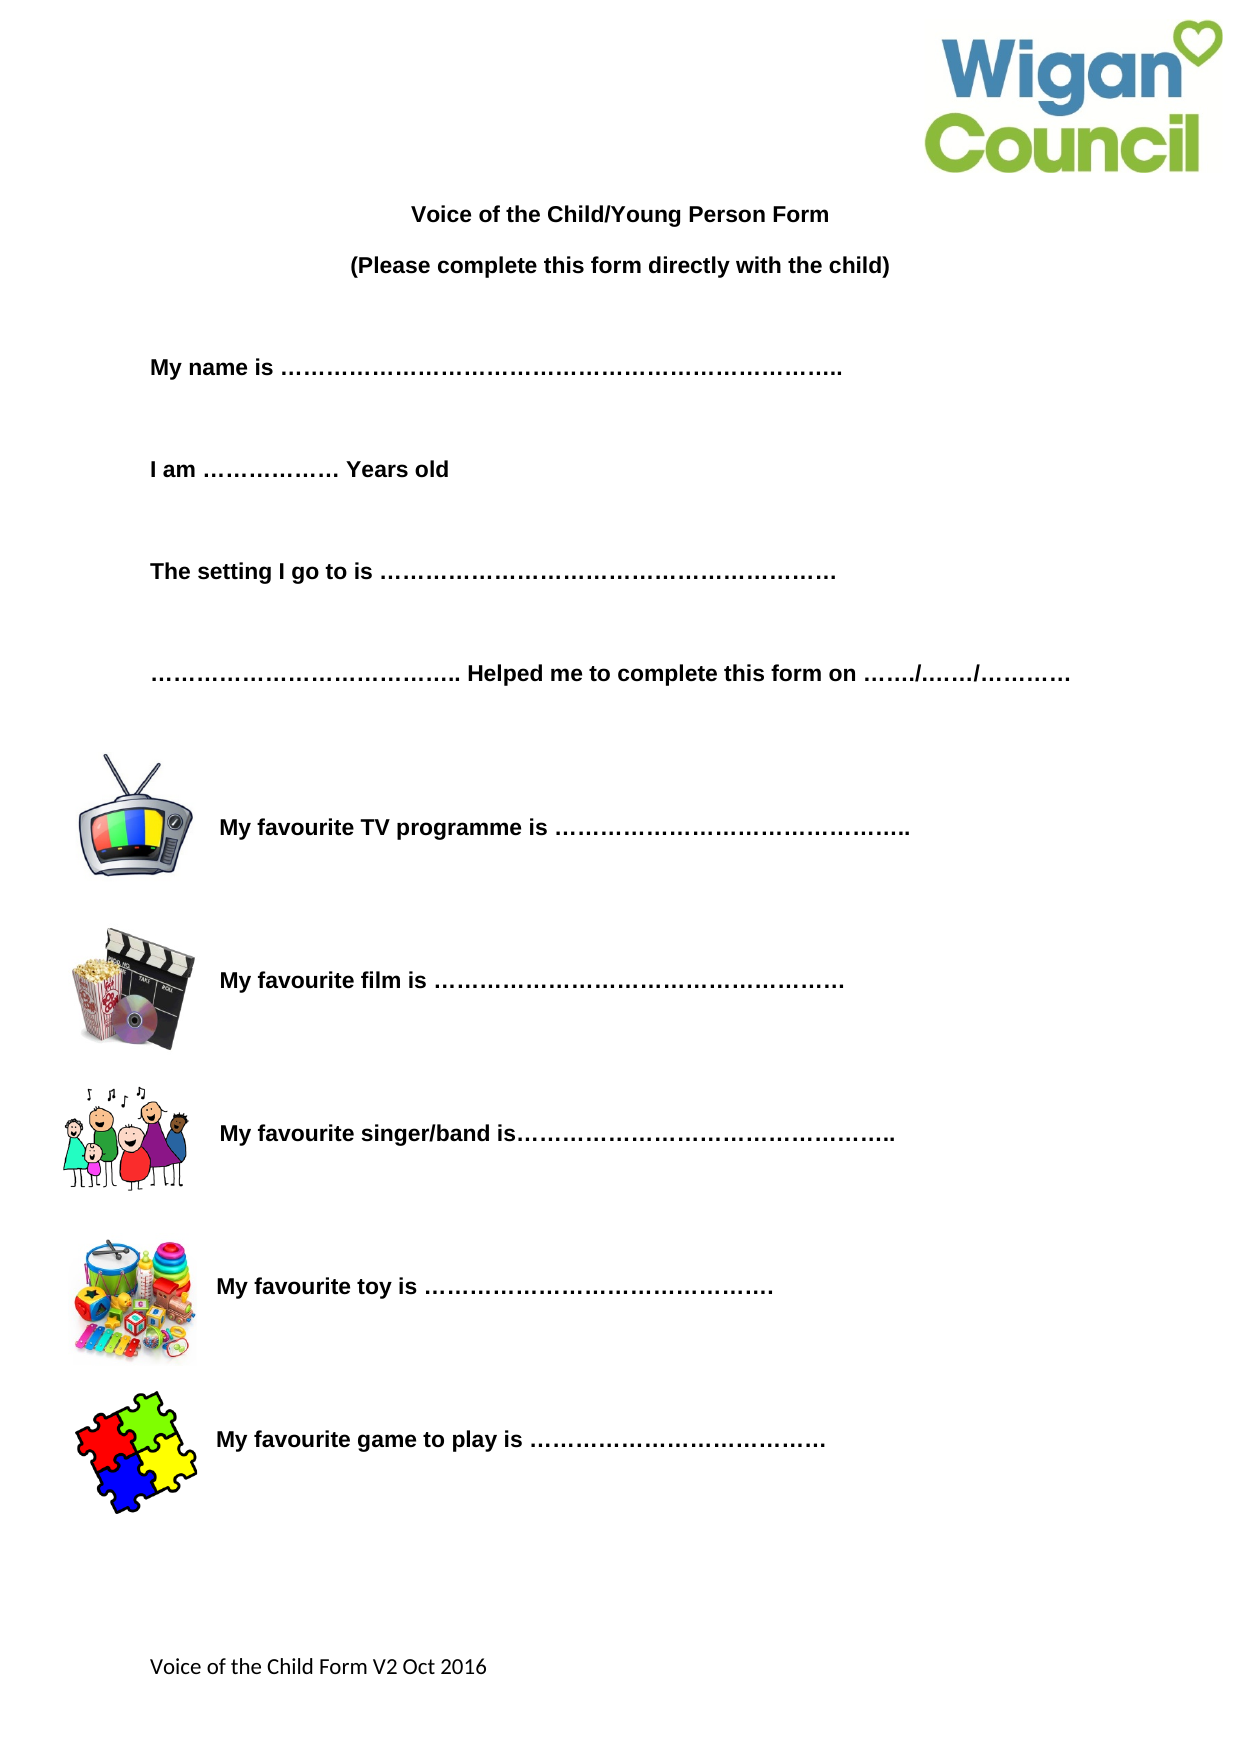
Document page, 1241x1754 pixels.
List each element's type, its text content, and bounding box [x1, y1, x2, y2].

text My favourite toy is ………………………………………. [198, 1273, 1090, 1299]
text My favourite game to play is ………………………………… [198, 1426, 1090, 1452]
text ………………………………….. Helped me to complete this form on ……./.……/………… [150, 660, 1090, 687]
text (Please complete this form directly with the child) [150, 252, 1090, 278]
text I am ……………… Years old [150, 456, 1090, 483]
picture [53, 1074, 201, 1204]
text My favourite TV programme is ……………………………………….. [201, 813, 1090, 840]
picture [75, 1391, 198, 1514]
picture [924, 19, 1223, 173]
picture [67, 1233, 198, 1366]
text Voice of the Child/Young Person Form [150, 201, 1090, 227]
picture [68, 923, 201, 1058]
picture [67, 751, 201, 884]
text My favourite film is ……………………………………………… [201, 967, 1090, 993]
text My favourite singer/band is………………………………………….. [201, 1120, 1090, 1146]
text My name is ……………………………………………………………….. [150, 354, 1090, 381]
text The setting I go to is …………………………………………………… [150, 558, 1090, 585]
